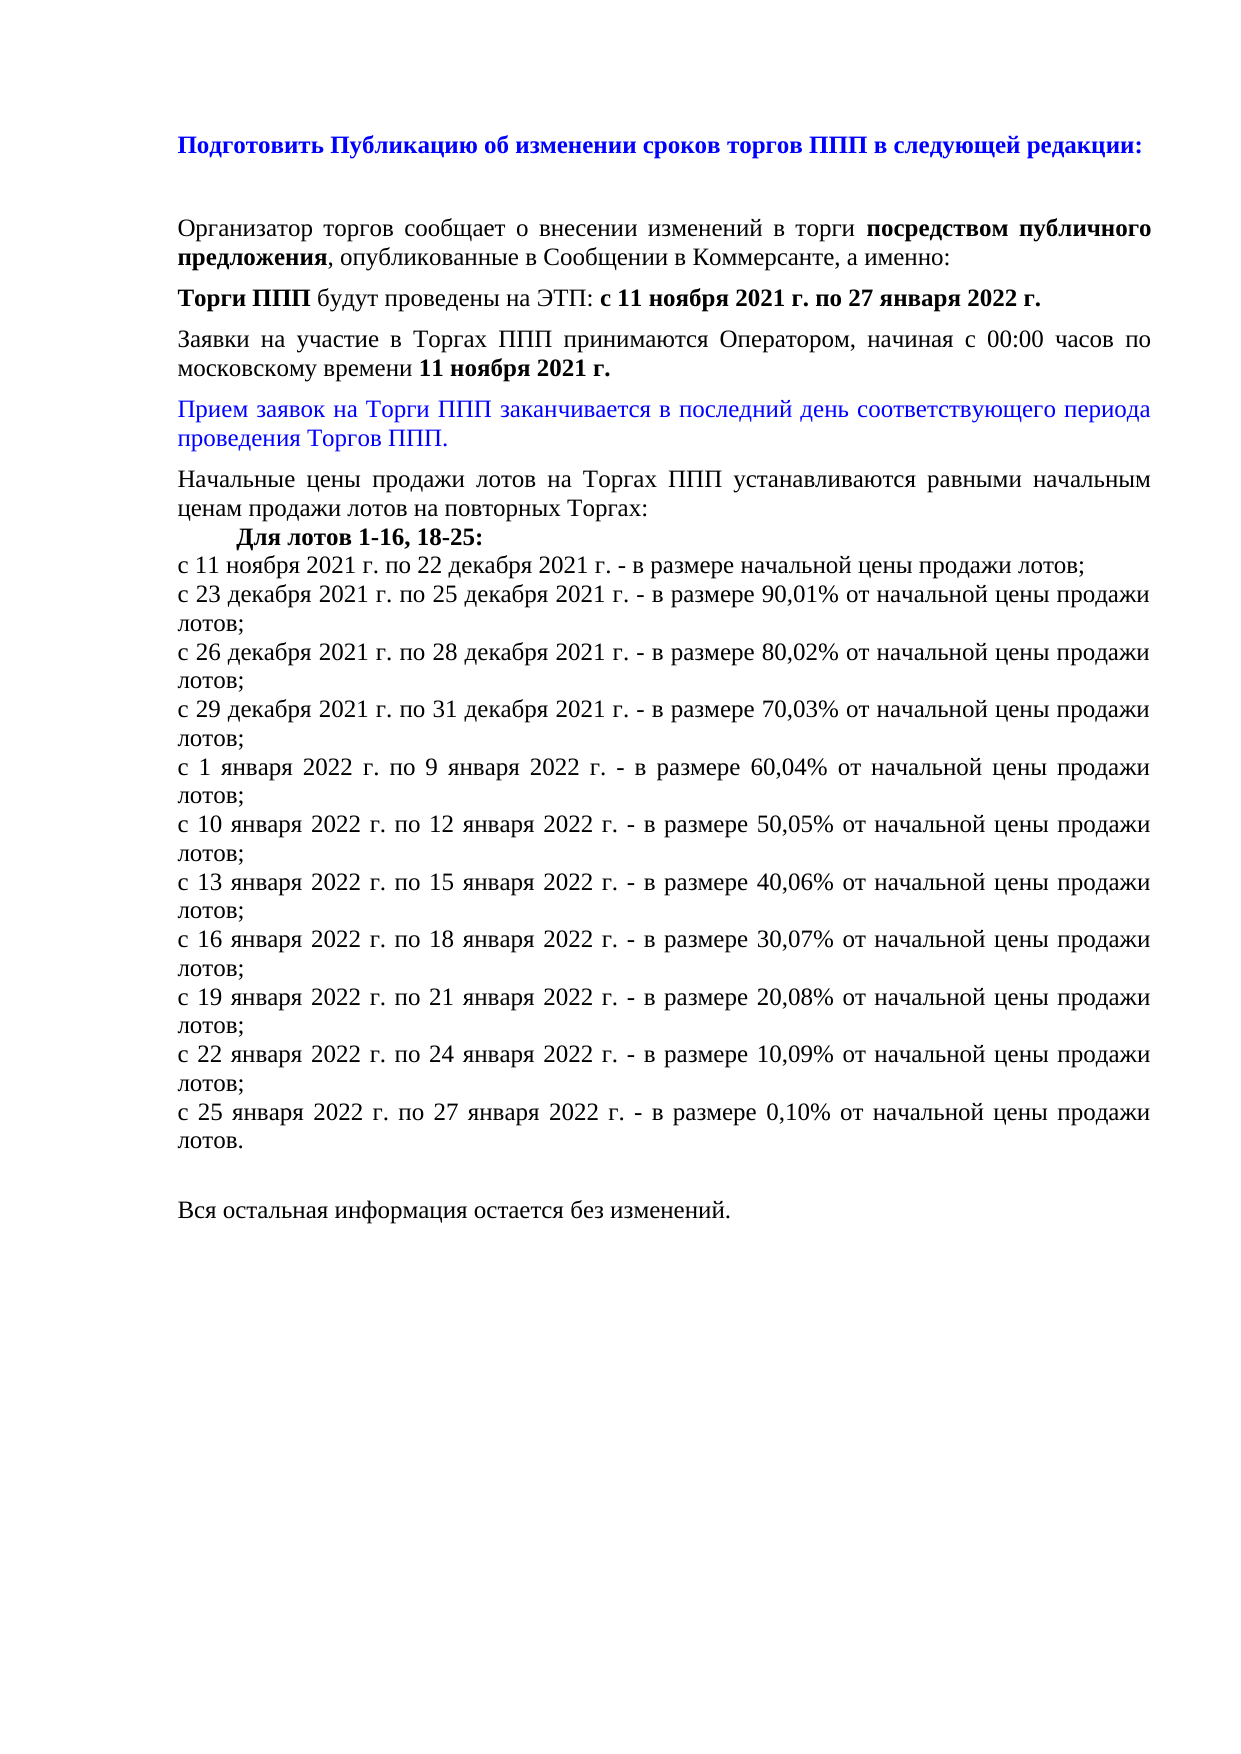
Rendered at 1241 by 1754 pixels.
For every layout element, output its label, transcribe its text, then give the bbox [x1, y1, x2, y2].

text с 25 января 2022 г. по 27 января 2022 г. - в размере 0,10% от начальной цены продажи лотов. [177, 1097, 1152, 1154]
text с 23 декабря 2021 г. по 25 декабря 2021 г. - в размере 90,01% от начальной цены продажи лотов; [177, 579, 1152, 637]
text Организатор торгов сообщает о внесении изменений в торги посредством публичного предложения, опубликованные в Сообщении в Коммерсанте, а именно: [177, 213, 1152, 271]
text с 10 января 2022 г. по 12 января 2022 г. - в размере 50,05% от начальной цены продажи лотов; [177, 809, 1152, 867]
text Заявки на участие в Торгах ППП принимаются Оператором, начиная с 00:00 часов по московскому времени 11 ноября 2021 г. [177, 324, 1152, 382]
text с 22 января 2022 г. по 24 января 2022 г. - в размере 10,09% от начальной цены продажи лотов; [177, 1039, 1152, 1097]
text Для лотов 1-16, 18-25: [177, 522, 1152, 551]
text с 13 января 2022 г. по 15 января 2022 г. - в размере 40,06% от начальной цены продажи лотов; [177, 867, 1152, 924]
text Вся остальная информация остается без изменений. [177, 1196, 1152, 1224]
text Прием заявок на Торги ППП заканчивается в последний день соответствующего периода проведения Торгов ППП. [177, 394, 1152, 452]
text с 16 января 2022 г. по 18 января 2022 г. - в размере 30,07% от начальной цены продажи лотов; [177, 924, 1152, 982]
text Подготовить Публикацию об изменении сроков торгов ППП в следующей редакции: [177, 131, 1152, 159]
text Начальные цены продажи лотов на Торгах ППП устанавливаются равными начальным ценам продажи лотов на повторных Торгах: [177, 464, 1152, 522]
text с 11 ноября 2021 г. по 22 декабря 2021 г. - в размере начальной цены продажи лотов; [177, 551, 1152, 579]
text с 26 декабря 2021 г. по 28 декабря 2021 г. - в размере 80,02% от начальной цены продажи лотов; [177, 637, 1152, 694]
text с 29 декабря 2021 г. по 31 декабря 2021 г. - в размере 70,03% от начальной цены продажи лотов; [177, 694, 1152, 752]
text с 19 января 2022 г. по 21 января 2022 г. - в размере 20,08% от начальной цены продажи лотов; [177, 982, 1152, 1039]
text с 1 января 2022 г. по 9 января 2022 г. - в размере 60,04% от начальной цены продажи лотов; [177, 752, 1152, 809]
text Торги ППП будут проведены на ЭТП: с 11 ноября 2021 г. по 27 января 2022 г. [177, 283, 1152, 312]
